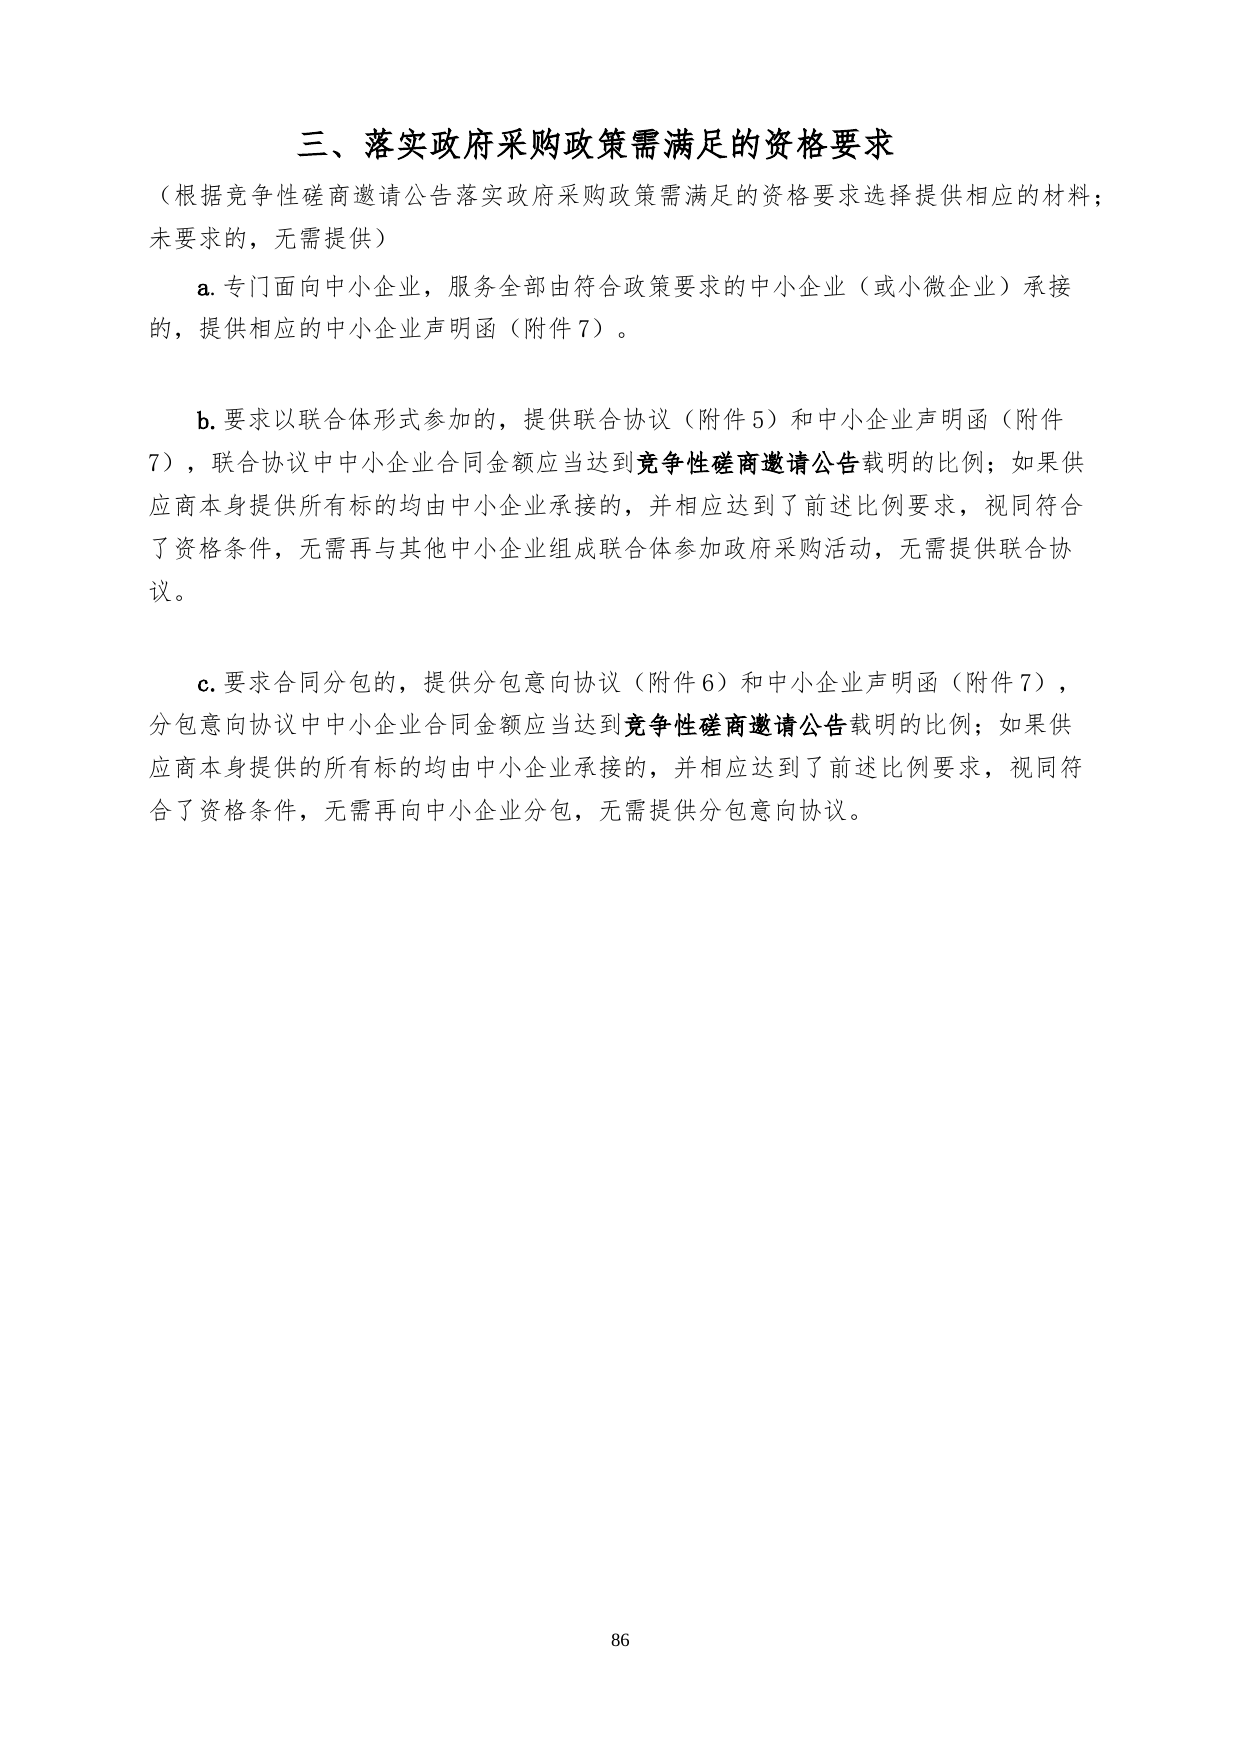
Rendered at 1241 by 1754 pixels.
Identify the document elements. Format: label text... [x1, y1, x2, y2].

text 三、落实政府采购政策需满足的资格要求 [148, 122, 1042, 160]
text b.要求以联合体形式参加的，提供联合协议（附件5）和中小企业声明函（附件7），联合协议中中小企业合同金额应当达到竞争性磋商邀请公告载明的比例；如果供应商本身提供所有标的均由中小企业承接的，并相应达到了前述比例要求，视同符合了资格条件，无需再与其他中小企业组成联合体参加政府采购活动，无需提供联合协议。 [148, 404, 1092, 603]
text a.专门面向中小企业，服务全部由符合政策要求的中小企业（或小微企业）承接的，提供相应的中小企业声明函（附件7）。 [148, 270, 1092, 341]
text c.要求合同分包的，提供分包意向协议（附件6）和中小企业声明函（附件7），分包意向协议中中小企业合同金额应当达到竞争性磋商邀请公告载明的比例；如果供应商本身提供的所有标的均由中小企业承接的，并相应达到了前述比例要求，视同符合了资格条件，无需再向中小企业分包，无需提供分包意向协议。 [148, 666, 1092, 823]
text （根据竞争性磋商邀请公告落实政府采购政策需满足的资格要求选择提供相应的材料；未要求的，无需提供） [148, 179, 1092, 251]
